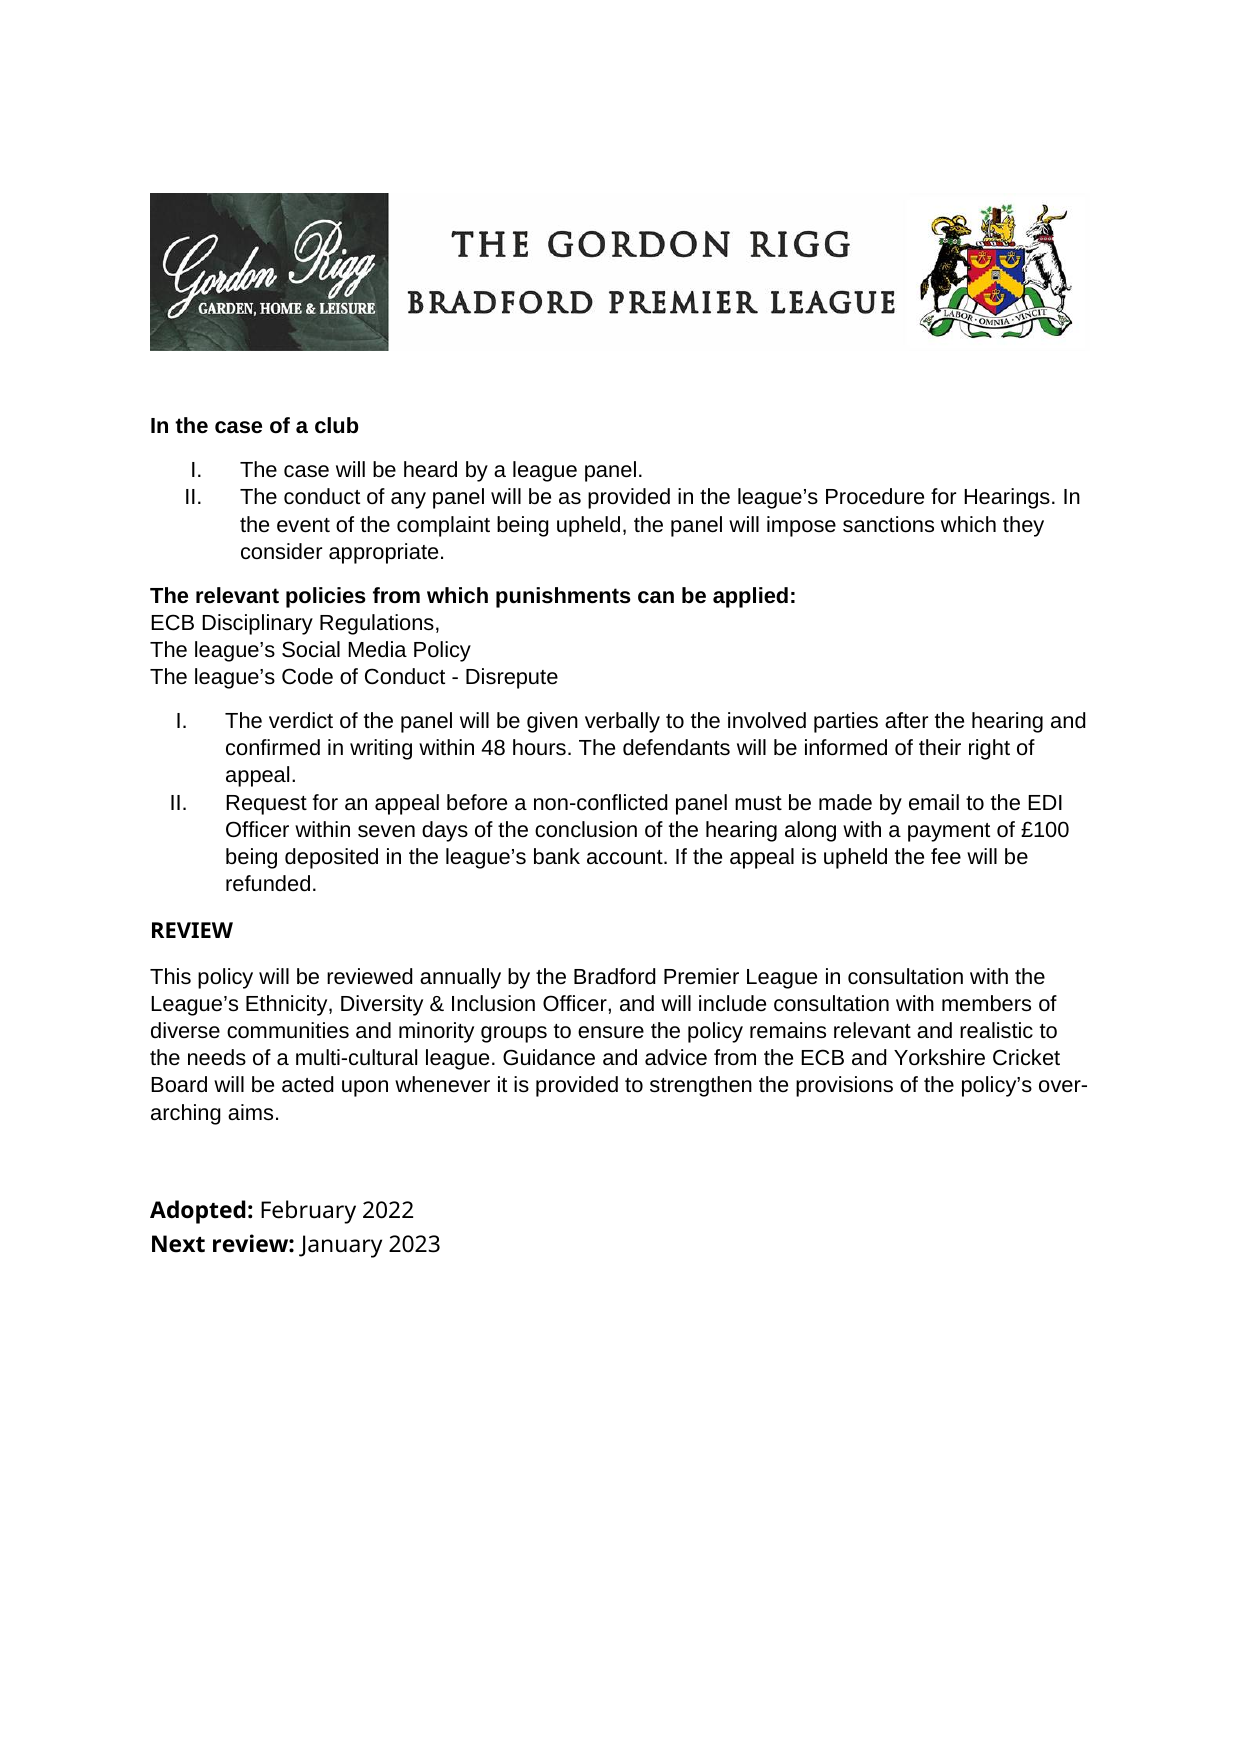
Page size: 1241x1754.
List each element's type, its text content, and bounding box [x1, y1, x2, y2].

text This policy will be reviewed annually by the Bradford Premier League in consultation with the League’s Ethnicity, Diversity & Inclusion Officer, and will include consultation with members of diverse communities and minority groups to ensure the policy remains relevant and realistic to the needs of a multi-cultural league. Guidance and advice from the ECB and Yorkshire Cricket Board will be acted upon whenever it is provided to strengthen the provisions of the policy’s over-arching aims. [150, 964, 1090, 1125]
list The case will be heard by a league panel. [202, 457, 1090, 482]
text In the case of a club [150, 413, 1090, 438]
list The verdict of the panel will be given verbally to the involved parties after the hearing and confirmed in writing within 48 hours. The defendants will be informed of their right of appeal. [187, 708, 1090, 787]
list The conduct of any panel will be as provided in the league’s Procedure for Hearings. In the event of the complaint being upheld, the panel will impose sanctions which they consider appropriate. [202, 484, 1090, 564]
list Request for an appeal before a non-conflicted panel must be made by email to the EDI Officer within seven days of the conclusion of the hearing along with a payment of £100 being deposited in the league’s bank account. If the appeal is upheld the fee will be refunded. [187, 789, 1090, 896]
text REVIEW [150, 915, 1090, 945]
picture [150, 193, 1091, 351]
text The relevant policies from which punishments can be applied: ECB Disciplinary Regulations, The league’s Social Media Policy The league’s Code of Conduct - Disrepute [150, 582, 1090, 689]
text Adopted: February 2022 Next review: January 2023 [150, 1194, 1090, 1259]
